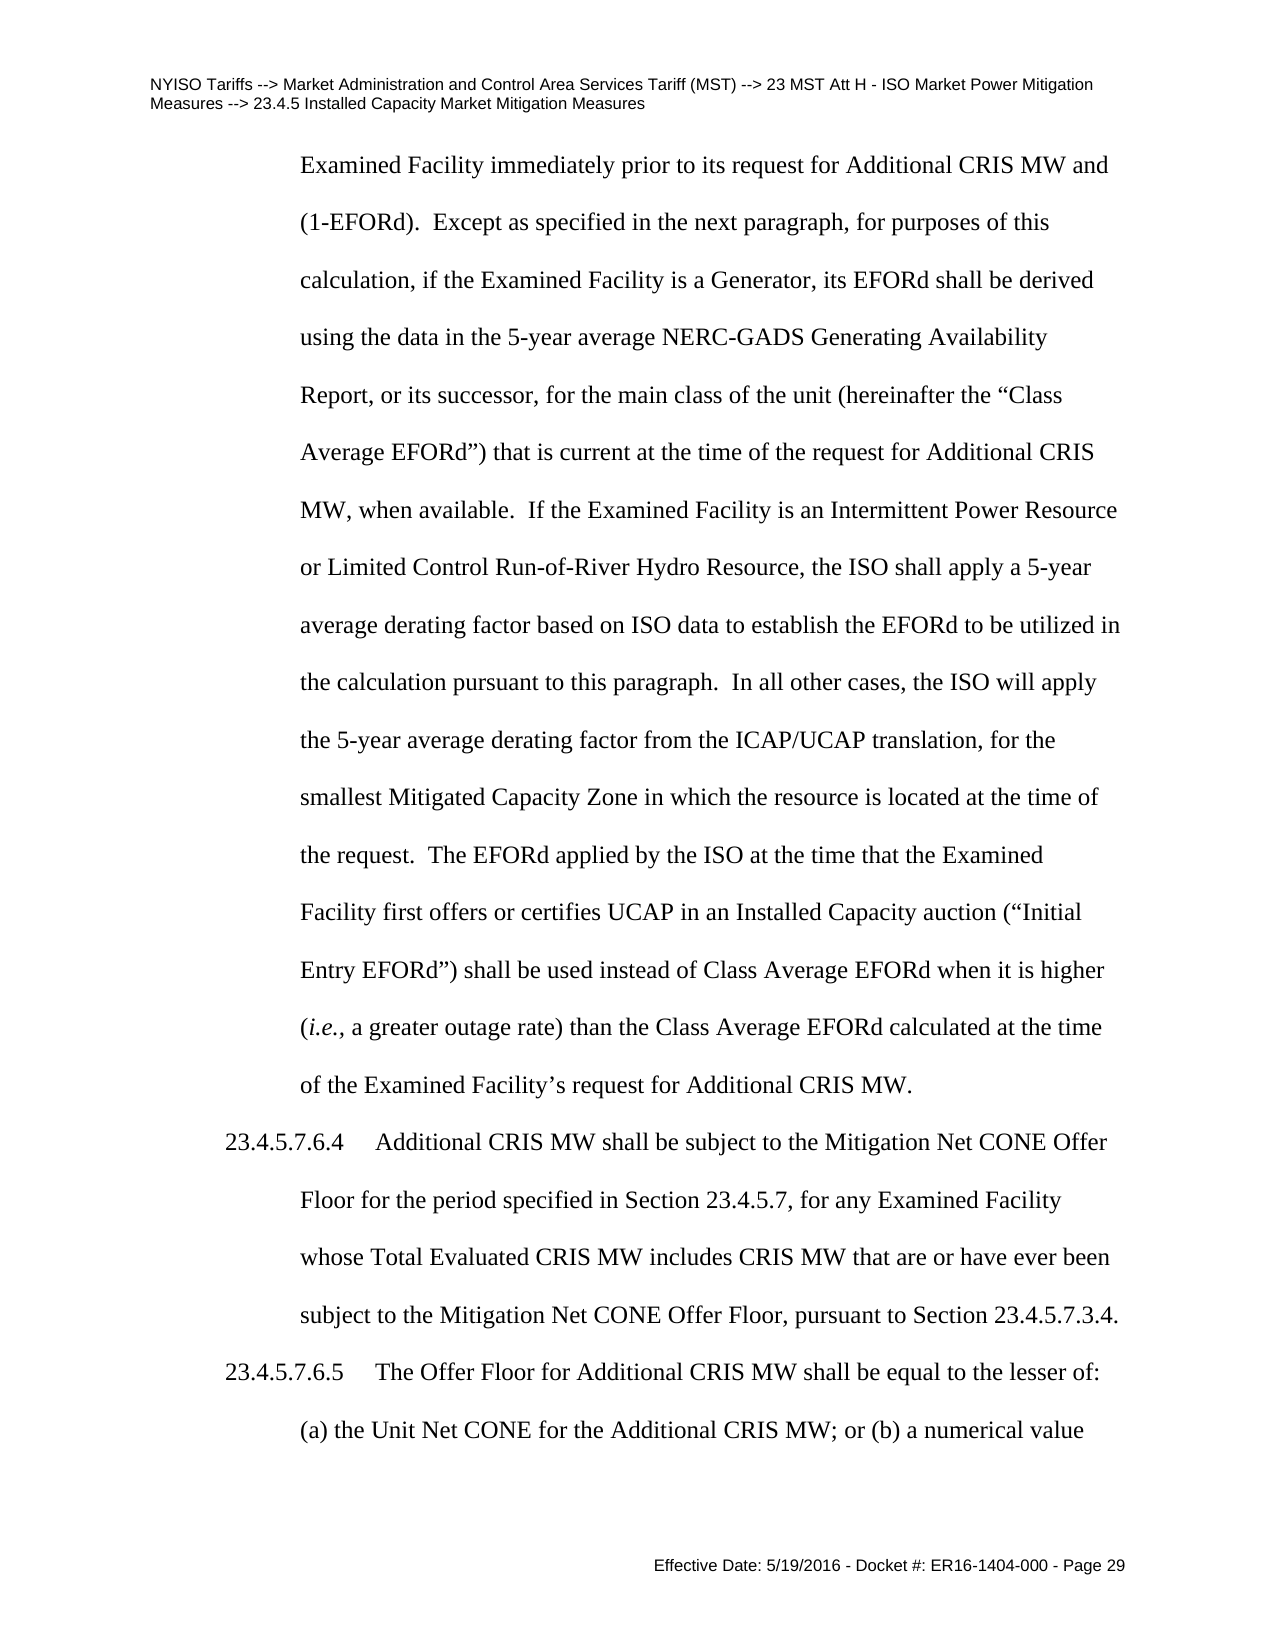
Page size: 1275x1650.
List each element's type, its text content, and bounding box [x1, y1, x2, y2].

text 23.4.5.7.6.4 Additional CRIS MW shall be subject to the Mitigation Net CONE Offer Floor for the period specified in Section 23.4.5.7, for any Examined Facility whose Total Evaluated CRIS MW includes CRIS MW that are or have ever been subject to the Mitigation Net CONE Offer Floor, pursuant to Section 23.4.5.7.3.4. [225, 1127, 1125, 1329]
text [225, 150, 1125, 1099]
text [225, 1357, 1125, 1444]
